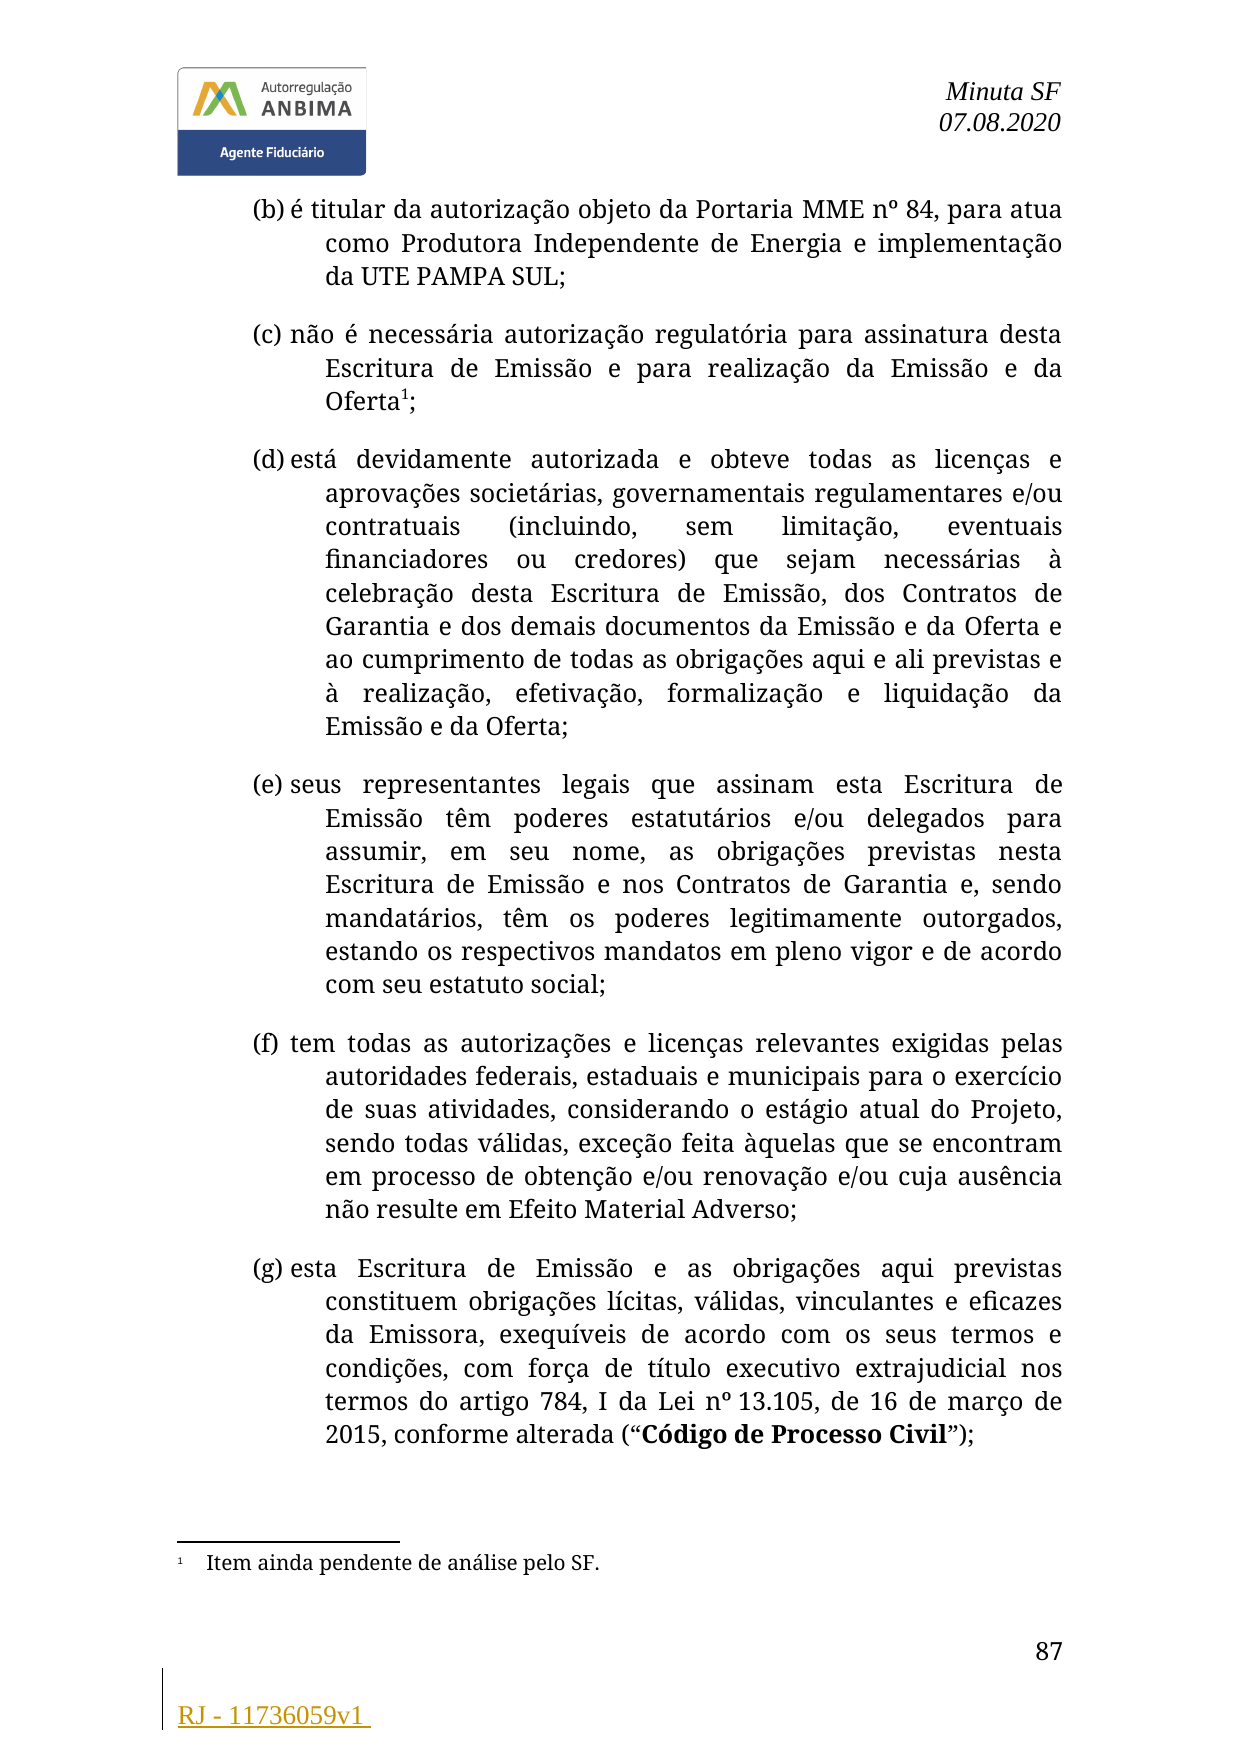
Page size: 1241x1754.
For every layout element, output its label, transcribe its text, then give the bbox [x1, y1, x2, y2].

list está devidamente autorizada e obteve todas as licenças e aprovações societárias, governamentais regulamentares e/ou contratuais (incluindo, sem limitação, eventuais financiadores ou credores) que sejam necessárias à celebração desta Escritura de Emissão, dos Contratos de Garantia e dos demais documentos da Emissão e da Oferta e ao cumprimento de todas as obrigações aqui e ali previstas e à realização, efetivação, formalização e liquidação da Emissão e da Oferta; [252, 442, 1063, 742]
list é titular da autorização objeto da Portaria MME nº 84, para atua como Produtora Independente de Energia e implementação da UTE PAMPA SUL; [252, 192, 1063, 292]
list não é necessária autorização regulatória para assinatura desta Escritura de Emissão e para realização da Emissão e da Oferta; [252, 317, 1063, 417]
list tem todas as autorizações e licenças relevantes exigidas pelas autoridades federais, estaduais e municipais para o exercício de suas atividades, considerando o estágio atual do Projeto, sendo todas válidas, exceção feita àquelas que se encontram em processo de obtenção e/ou renovação e/ou cuja ausência não resulte em Efeito Material Adverso; [252, 1025, 1063, 1225]
list seus representantes legais que assinam esta Escritura de Emissão têm poderes estatutários e/ou delegados para assumir, em seu nome, as obrigações previstas nesta Escritura de Emissão e nos Contratos de Garantia e, sendo mandatários, têm os poderes legitimamente outorgados, estando os respectivos mandatos em pleno vigor e de acordo com seu estatuto social; [252, 767, 1063, 1000]
picture [177, 67, 367, 176]
list esta Escritura de Emissão e as obrigações aqui previstas constituem obrigações lícitas, válidas, vinculantes e eficazes da Emissora, exequíveis de acordo com os seus termos e condições, com força de título executivo extrajudicial nos termos do artigo 784, I da Lei nº 13.105, de 16 de março de 2015, conforme alterada (“Código de Processo Civil”); [252, 1250, 1063, 1450]
